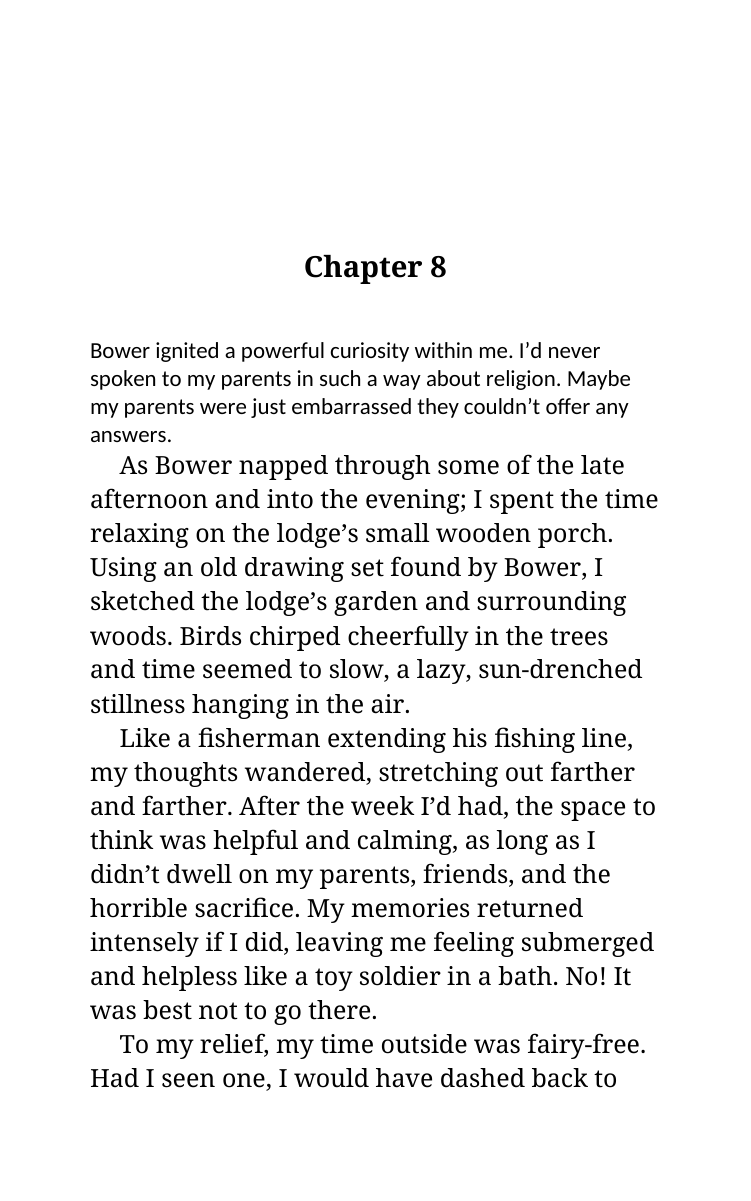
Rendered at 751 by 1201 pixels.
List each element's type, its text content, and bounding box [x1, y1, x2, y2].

text Like a fisherman extending his fishing line, my thoughts wandered, stretching out farther and farther. After the week I’d had, the space to think was helpful and calming, as long as I didn’t dwell on my parents, friends, and the horrible sacrifice. My memories returned intensely if I did, leaving me feeling submerged and helpless like a toy soldier in a bath. No! It was best not to go there. [90, 720, 660, 1027]
text Bower ignited a powerful curiosity within me. I’d never spoken to my parents in such a way about religion. Maybe my parents were just embarrassed they couldn’t offer any answers. [90, 336, 660, 448]
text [90, 1027, 660, 1095]
text As Bower napped through some of the late afternoon and into the evening; I spent the time relaxing on the lodge’s small wooden porch. Using an old drawing set found by Bower, I sketched the lodge’s garden and surrounding woods. Birds chirped cheerfully in the trees and time seemed to slow, a lazy, sun-drenched stillness hanging in the air. [90, 448, 660, 720]
